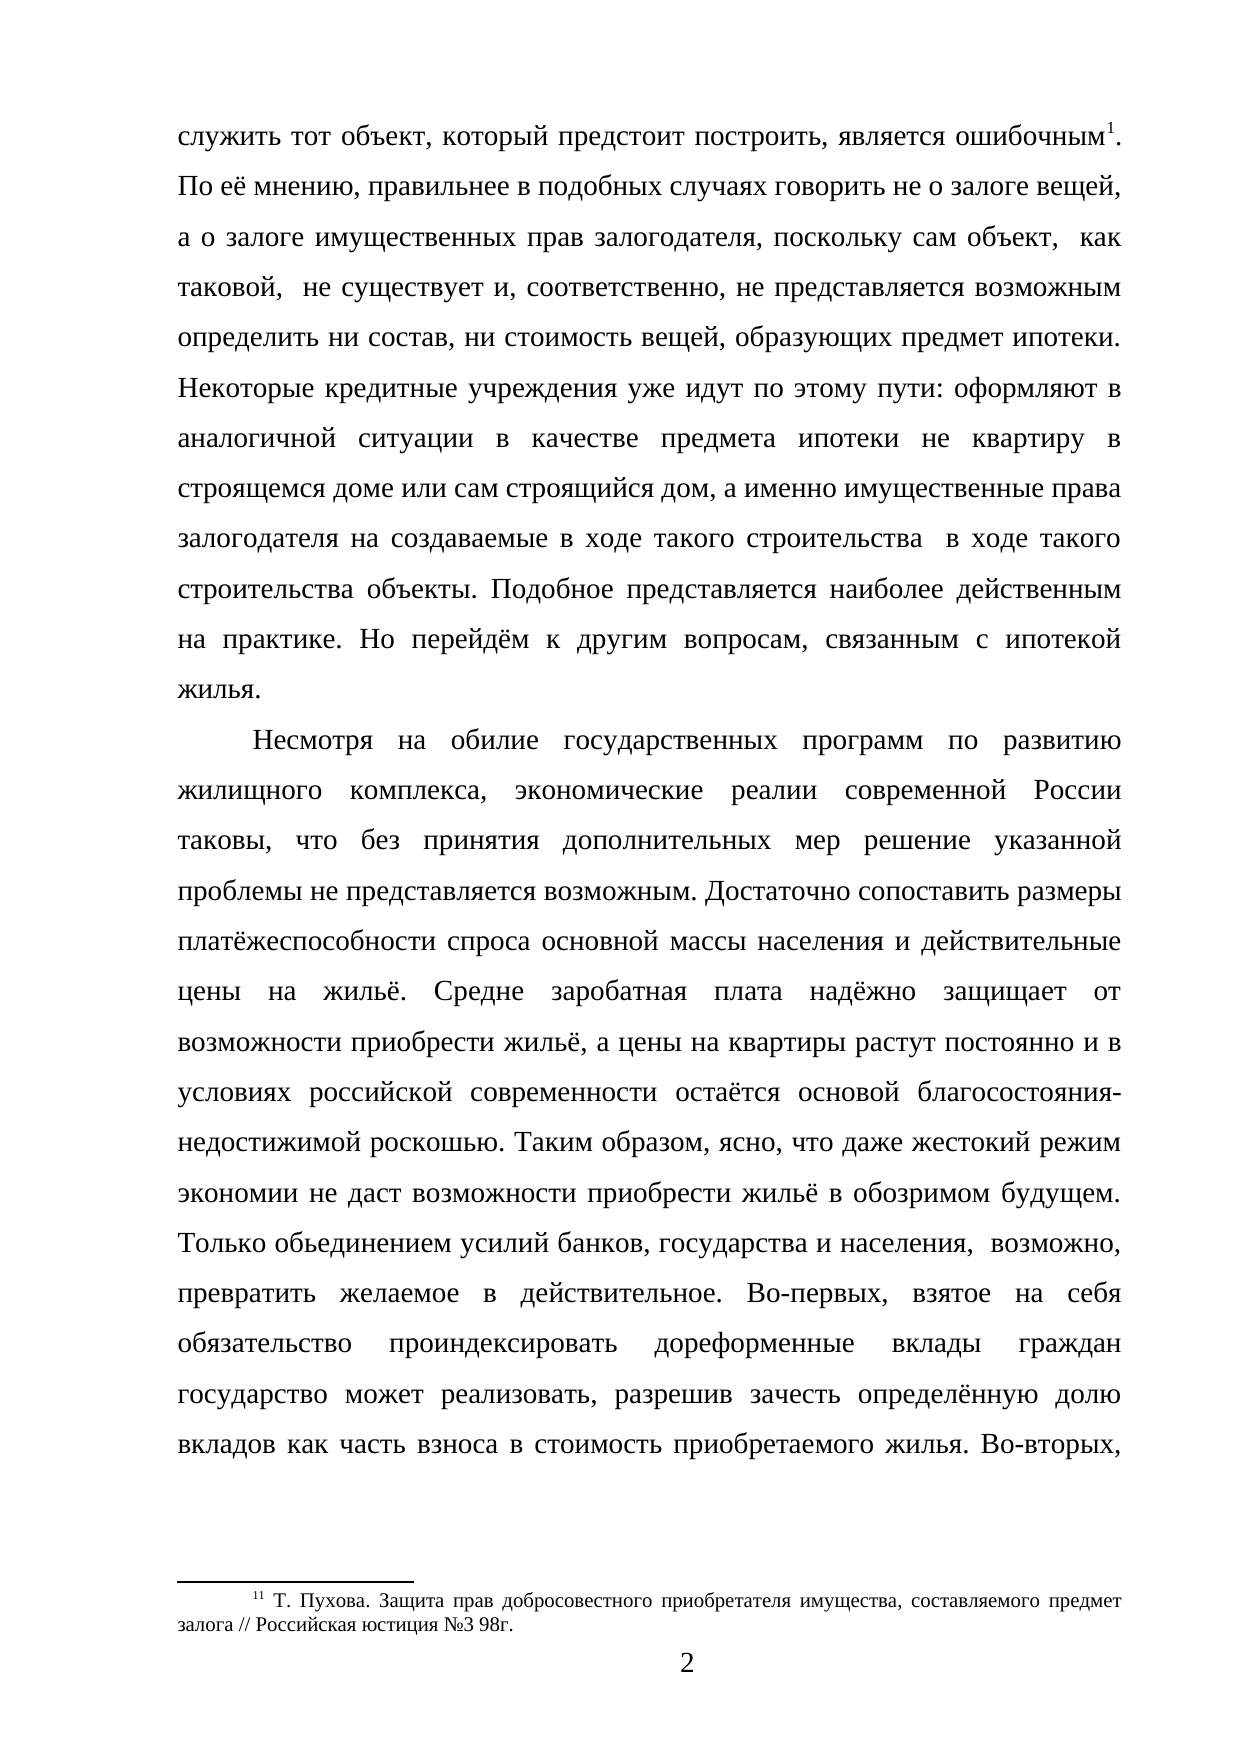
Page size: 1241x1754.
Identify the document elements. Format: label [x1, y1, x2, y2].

text [177, 722, 1122, 1460]
text [177, 118, 1122, 705]
